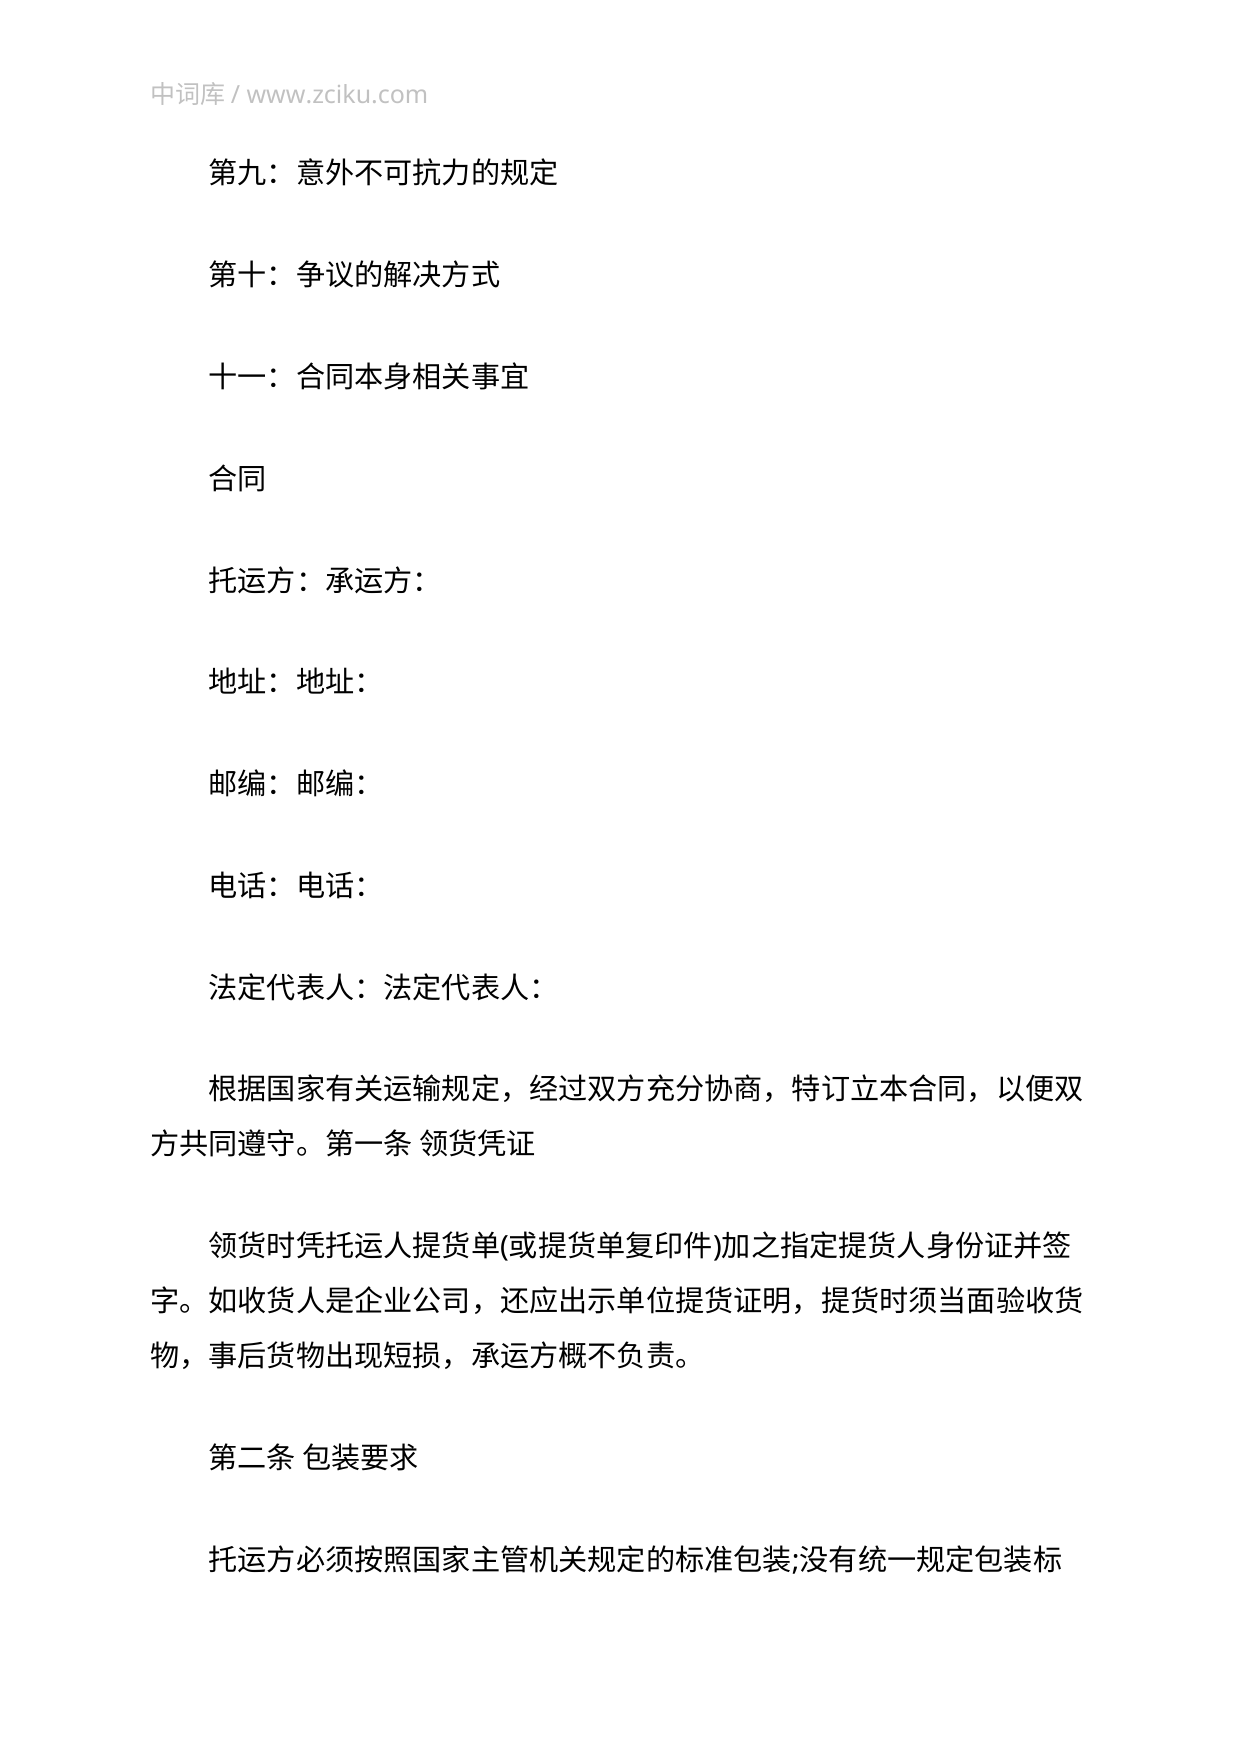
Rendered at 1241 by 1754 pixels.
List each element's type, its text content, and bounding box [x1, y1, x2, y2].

text 托运方：承运方： [150, 557, 1090, 599]
text 第十：争议的解决方式 [150, 252, 1090, 294]
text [150, 1536, 1090, 1578]
text 地址：地址： [150, 659, 1090, 701]
text 领货时凭托运人提货单(或提货单复印件)加之指定提货人身份证并签字。如收货人是企业公司，还应出示单位提货证明，提货时须当面验收货物，事后货物出现短损，承运方概不负责。 [150, 1223, 1090, 1375]
text 根据国家有关运输规定，经过双方充分协商，特订立本合同，以便双方共同遵守。第一条 领货凭证 [150, 1066, 1090, 1163]
text 十一：合同本身相关事宜 [150, 353, 1090, 396]
text 第二条 包装要求 [150, 1434, 1090, 1477]
text 电话：电话： [150, 862, 1090, 905]
text 第九：意外不可抗力的规定 [150, 150, 1090, 192]
text 法定代表人：法定代表人： [150, 964, 1090, 1006]
text 合同 [150, 455, 1090, 498]
text 邮编：邮编： [150, 761, 1090, 803]
